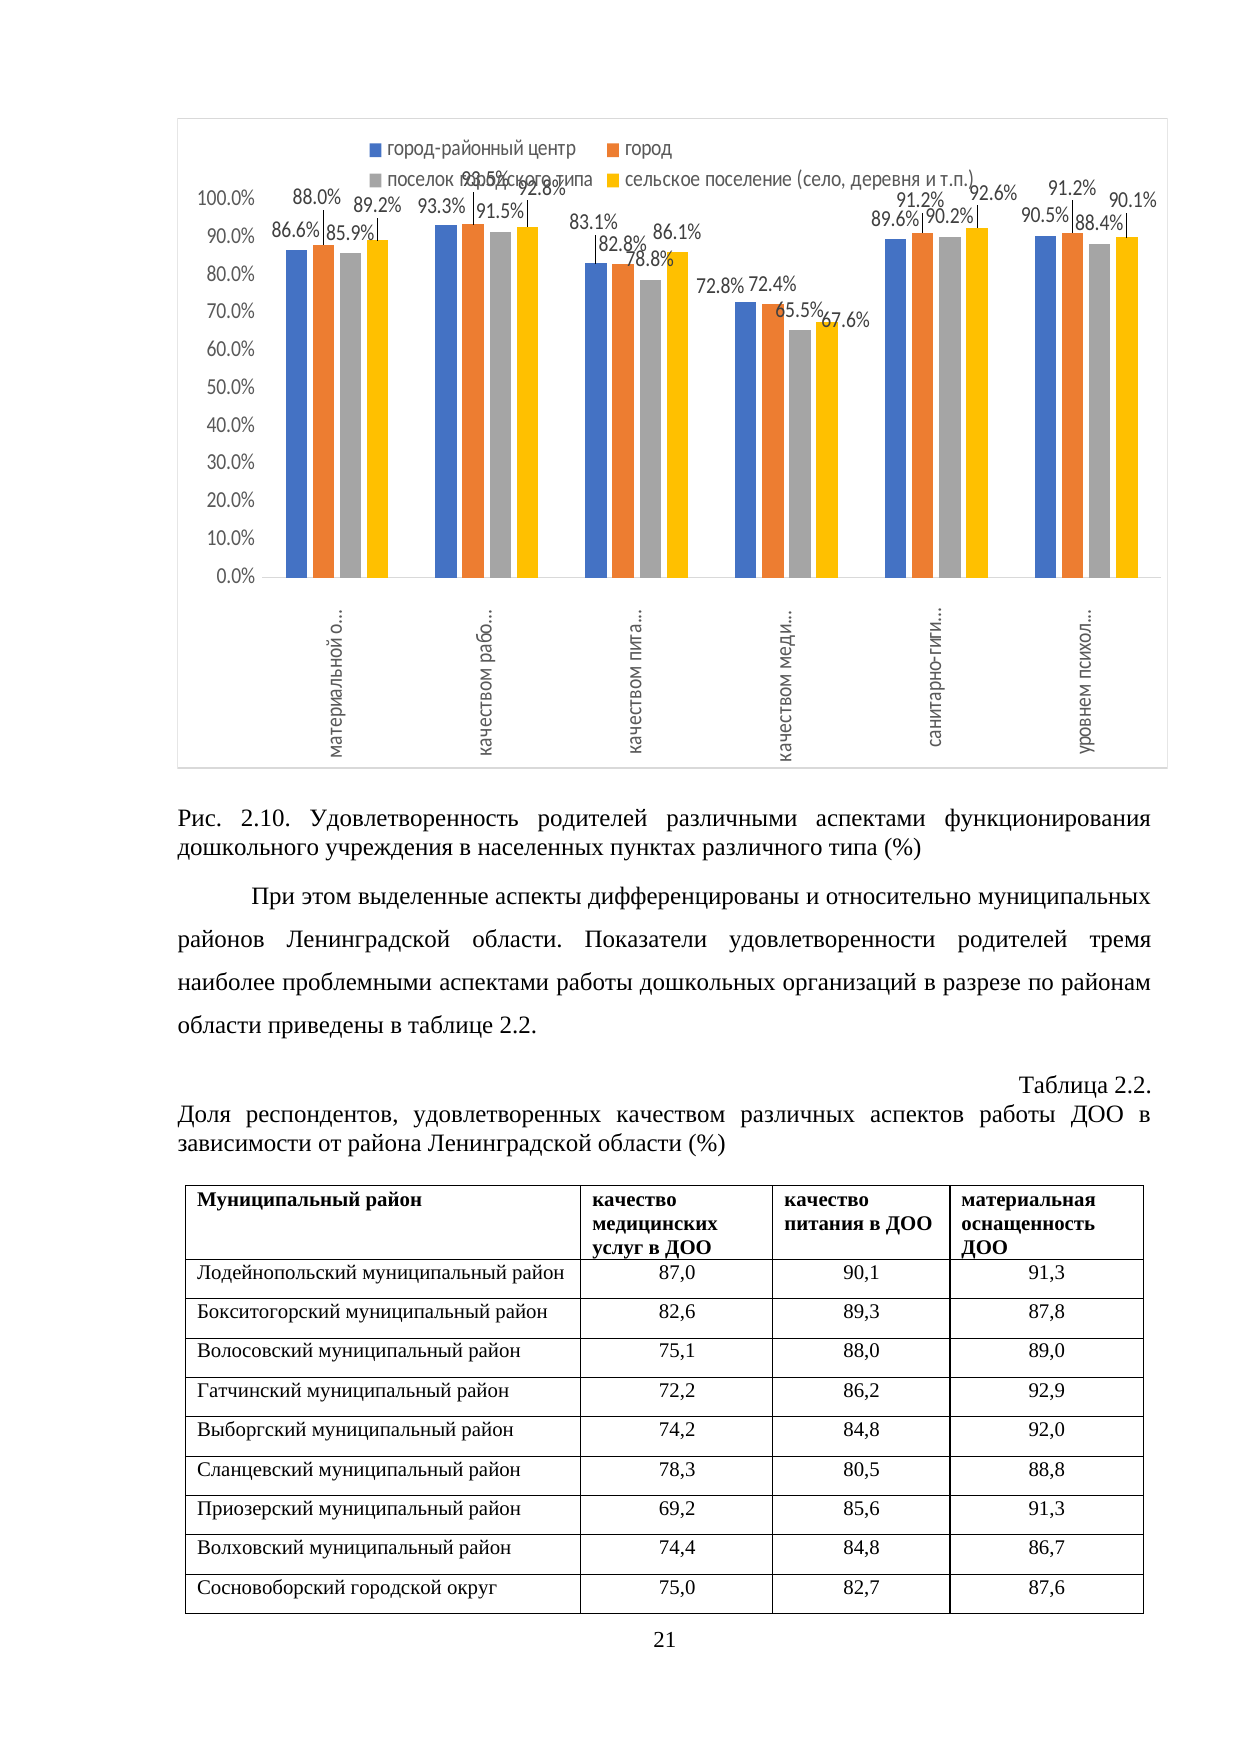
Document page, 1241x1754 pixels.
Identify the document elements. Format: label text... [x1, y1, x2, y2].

table_cell 84,8 [773, 1535, 949, 1574]
table_cell 86,7 [951, 1535, 1143, 1574]
table_cell 90,1 [773, 1260, 949, 1298]
table_cell Волховский муниципальный район [186, 1535, 580, 1574]
table_cell 91,3 [951, 1260, 1143, 1298]
table_cell 80,5 [773, 1457, 949, 1495]
table_cell 87,6 [951, 1575, 1143, 1613]
table_cell 87,0 [581, 1260, 772, 1298]
table_cell 88,0 [773, 1339, 949, 1377]
table_cell Бокситогорский муниципальный район [186, 1299, 580, 1337]
table_cell Волосовский муниципальный район [186, 1339, 580, 1377]
table_cell 92,9 [951, 1378, 1143, 1416]
table_cell 69,2 [581, 1496, 772, 1534]
list Рис. 2.10. Удовлетворенность родителей различными аспектами функционирования дошкольного учреждения в населенных пунктах различного типа (%) [177, 803, 1152, 860]
table_cell 74,4 [581, 1535, 772, 1574]
text Доля респондентов, удовлетворенных качеством различных аспектов работы ДОО в зависимости от района Ленинградской области (%) [177, 1099, 1152, 1157]
table_cell Приозерский муниципальный район [186, 1496, 580, 1534]
table_cell Гатчинский муниципальный район [186, 1378, 580, 1416]
table_cell 74,2 [581, 1417, 772, 1456]
table_cell 82,6 [581, 1299, 772, 1337]
list При этом выделенные аспекты дифференцированы и относительно муниципальных районов Ленинградской области. Показатели удовлетворенности родителей тремя наиболее проблемными аспектами работы дошкольных организаций в разрезе по районам области приведены в таблице 2.2. [177, 881, 1152, 1039]
table_header материальная оснащенность ДОО [951, 1186, 1143, 1259]
text Таблица 2.2. [177, 1070, 1152, 1099]
table_cell 86,2 [773, 1378, 949, 1416]
table_header Муниципальный район [186, 1186, 580, 1259]
table_cell Сосновоборский городской округ [186, 1575, 580, 1613]
table_cell 82,7 [773, 1575, 949, 1613]
table_cell 72,2 [581, 1378, 772, 1416]
table_cell 92,0 [951, 1417, 1143, 1456]
table_cell Лодейнопольский муниципальный район [186, 1260, 580, 1298]
table_cell 89,0 [951, 1339, 1143, 1377]
table_cell 75,0 [581, 1575, 772, 1613]
table_cell 88,8 [951, 1457, 1143, 1495]
table_cell 78,3 [581, 1457, 772, 1495]
table_cell 91,3 [951, 1496, 1143, 1534]
table_cell 75,1 [581, 1339, 772, 1377]
table_cell 87,8 [951, 1299, 1143, 1337]
table_cell 85,6 [773, 1496, 949, 1534]
table_cell 89,3 [773, 1299, 949, 1337]
table_cell Выборгский муниципальный район [186, 1417, 580, 1456]
table_header качество питания в ДОО [773, 1186, 949, 1259]
table_cell 84,8 [773, 1417, 949, 1456]
table_header качество медицинских услуг в ДОО [581, 1186, 772, 1259]
table_cell Сланцевский муниципальный район [186, 1457, 580, 1495]
